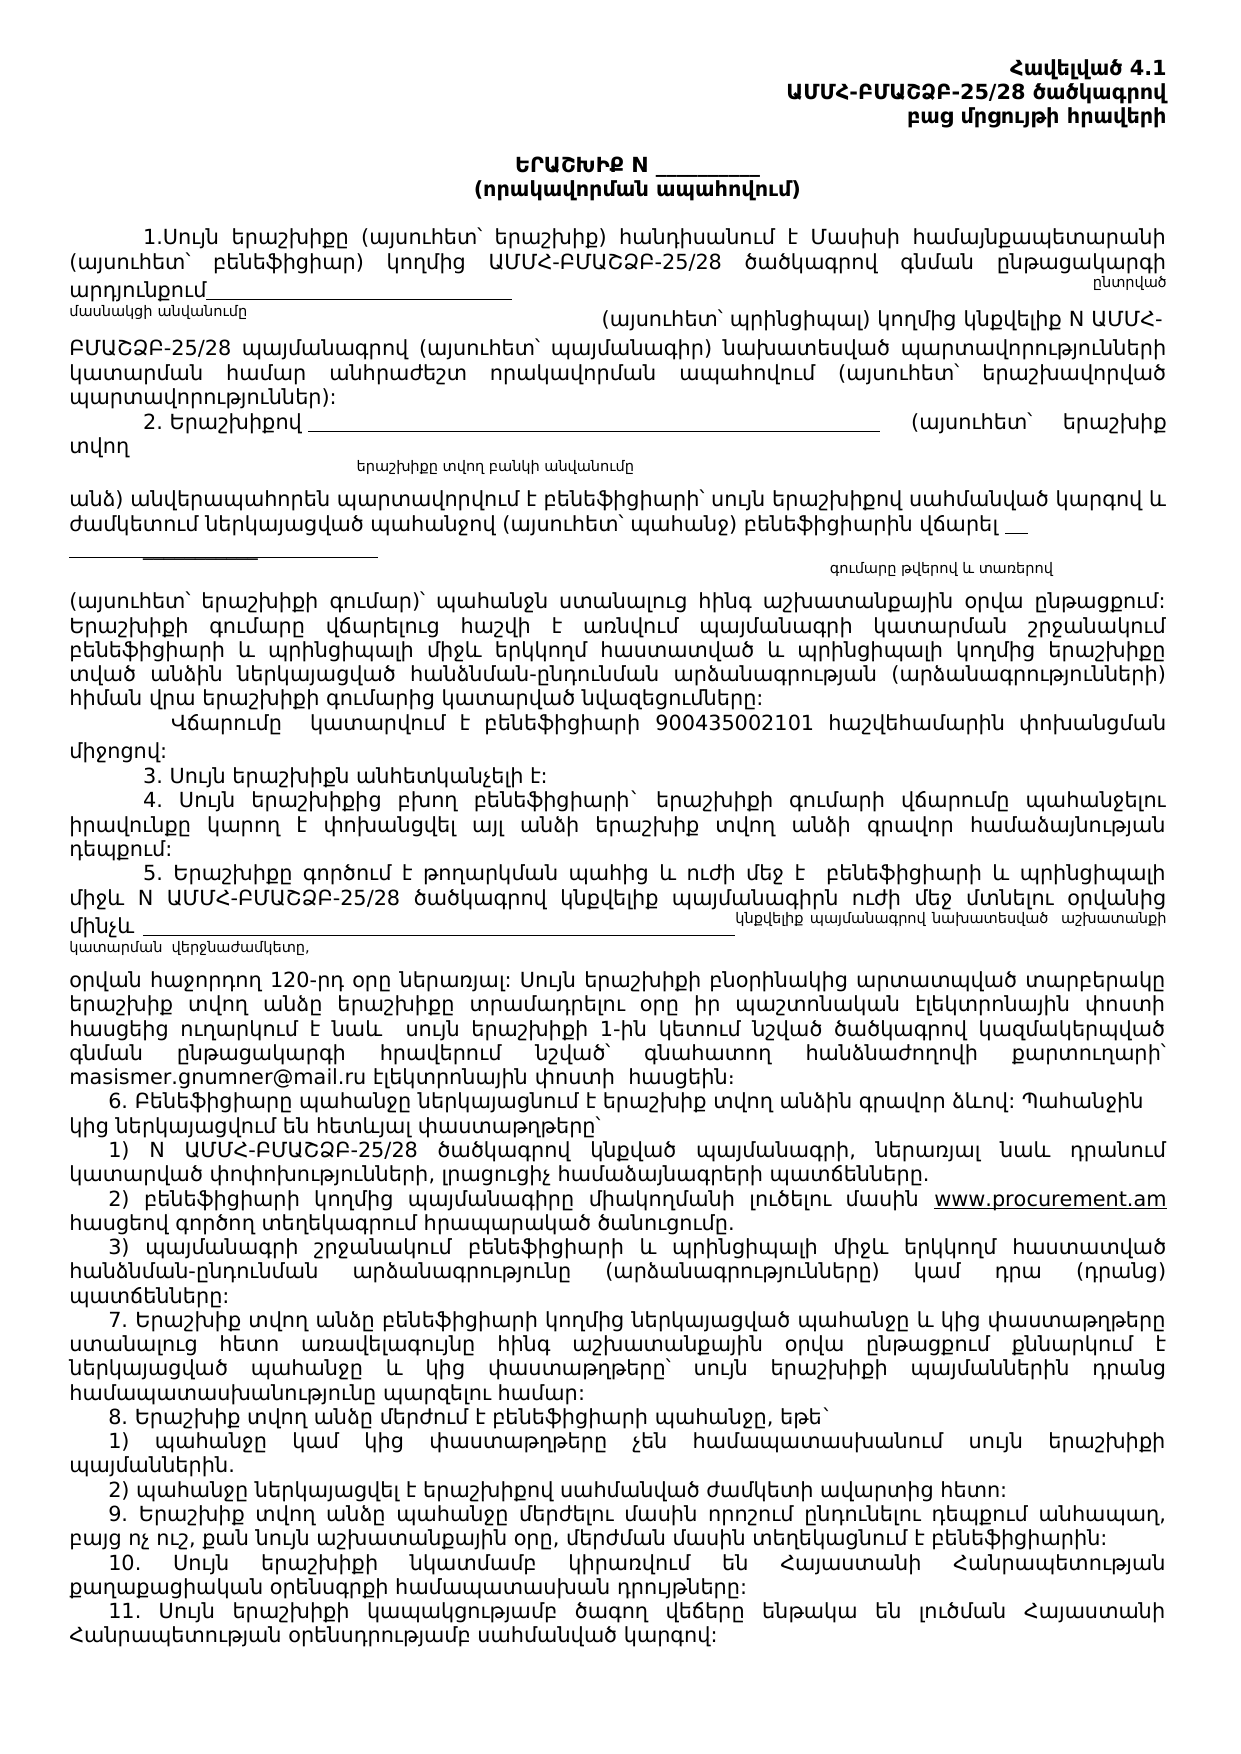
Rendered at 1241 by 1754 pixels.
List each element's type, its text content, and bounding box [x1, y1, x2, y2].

text 1.Սույն երաշխիքը (այսուհետ՝ երաշխիք) հանդիսանում է Մասիսի համայնքապետարանի (այսուհետ՝ բենեֆիցիար) կողմից ԱՄՄՀ-ԲՄԱՇՁԲ-25/28 ծածկագրով գնման ընթացակարգի արդյունքում ընտրված մասնակցի անվանումը (այսուհետ՝ պրինցիպալ) կողմից կնքվելիք N ԱՄՄՀ-ԲՄԱՇՁԲ-25/28 պայմանագրով (այսուհետ՝ պայմանագիր) նախատեսված պարտավորությունների կատարման համար անհրաժեշտ որակավորման ապահովում (այսուհետ՝ երաշխավորված պարտավորություններ): [69, 225, 1167, 410]
text 10. Սույն երաշխիքի նկատմամբ կիրառվում են Հայաստանի Հանրապետության քաղաքացիական օրենսգրքի համապատասխան դրույթները: [69, 1551, 1167, 1599]
text 1) N ԱՄՄՀ-ԲՄԱՇՁԲ-25/28 ծածկագրով կնքված պայմանագրի, ներառյալ նաև դրանում կատարված փոփոխությունների, լրացուցիչ համաձայնագրերի պատճենները. [69, 1138, 1167, 1187]
text ԱՄՄՀ-ԲՄԱՇՁԲ-25/28 ծածկագրով [69, 80, 1167, 104]
text 4. Սույն երաշխիքից բխող բենեֆիցիարի` երաշխիքի գումարի վճարումը պահանջելու իրավունքը կարող է փոխանցվել այլ անձի երաշխիք տվող անձի գրավոր համաձայնության դեպքում: [69, 788, 1167, 861]
list օրվան հաջորդող 120-րդ օրը ներառյալ: Սույն երաշխիքի բնօրինակից արտատպված տարբերակը երաշխիք տվող անձը երաշխիքը տրամադրելու օրը իր պաշտոնական էլեկտրոնային փոստի հասցեից ուղարկում է նաև սույն երաշխիքի 1-ին կետում նշված ծածկագրով կազմակերպված գնման ընթացակարգի հրավերում նշված՝ գնահատող հանձնաժողովի քարտուղարի՝ masismer.gnumner@mail.ru էլեկտրոնային փոստի հասցեին։ [69, 968, 1167, 1089]
text 2) բենեֆիցիարի կողմից պայմանագիրը միակողմանի լուծելու մասին www.procurement.am հասցեով գործող տեղեկագրում հրապարակած ծանուցումը. [69, 1187, 1167, 1235]
text անձ) անվերապահորեն պարտավորվում է բենեֆիցիարի՝ սույն երաշխիքով սահմանված կարգով և ժամկետում ներկայացված պահանջով (այսուհետ՝ պահանջ) բենեֆիցիարին վճարել ___________ [69, 487, 1167, 560]
text 11. Սույն երաշխիքի կապակցությամբ ծագող վեճերը ենթակա են լուծման Հայաստանի Հանրապետության օրենսդրությամբ սահմանված կարգով: [69, 1599, 1167, 1648]
text (այսուհետ՝ երաշխիքի գումար)՝ պահանջն ստանալուց հինգ աշխատանքային օրվա ընթացքում: Երաշխիքի գումարը վճարելուց հաշվի է առնվում պայմանագրի կատարման շրջանակում բենեֆիցիարի և պրինցիպալի միջև երկկողմ հաստատված և պրինցիպալի կողմից երաշխիքը տված անձին ներկայացված հանձնման-ընդունման արձանագրության (արձանագրությունների) հիման վրա երաշխիքի գումարից կատարված նվազեցումները: [69, 589, 1167, 711]
text բաց մրցույթի հրավերի [69, 104, 1167, 128]
text (որակավորման ապահովում) [69, 177, 1167, 201]
text Վճարումը կատարվում է բենեֆիցիարի 900435002101 հաշվեհամարին փոխանցման միջոցով: [69, 711, 1167, 764]
text 9. Երաշխիք տվող անձը պահանջը մերժելու մասին որոշում ընդունելու դեպքում անհապաղ, բայց ոչ ուշ, քան նույն աշխատանքային օրը, մերժման մասին տեղեկացնում է բենեֆիցիարին: [69, 1502, 1167, 1551]
text 2) պահանջը ներկայացվել է երաշխիքով սահմանված ժամկետի ավարտից հետո: [69, 1478, 1167, 1502]
text 8. Երաշխիք տվող անձը մերժում է բենեֆիցիարի պահանջը, եթե` [69, 1405, 1167, 1429]
text 6. Բենեֆիցիարը պահանջը ներկայացնում է երաշխիք տվող անձին գրավոր ձևով: Պահանջին կից ներկայացվում են հետևյալ փաստաթղթերը՝ [69, 1089, 1167, 1138]
text 7. Երաշխիք տվող անձը բենեֆիցիարի կողմից ներկայացված պահանջը և կից փաստաթղթերը ստանալուց հետո առավելագույնը հինգ աշխատանքային օրվա ընթացքում քննարկում է ներկայացված պահանջը և կից փաստաթղթերը՝ սույն երաշխիքի պայմաններին դրանց համապատասխանությունը պարզելու համար: [69, 1308, 1167, 1405]
text 3) պայմանագրի շրջանակում բենեֆիցիարի և պրինցիպալի միջև երկկողմ հաստատված հանձնման-ընդունման արձանագրությունը (արձանագրությունները) կամ դրա (դրանց) պատճենները: [69, 1235, 1167, 1308]
text 2. Երաշխիքով (այսուհետ՝ երաշխիք տվող [69, 410, 1167, 458]
text 1) պահանջը կամ կից փաստաթղթերը չեն համապատասխանում սույն երաշխիքի պայմաններին. [69, 1429, 1167, 1478]
text 5. Երաշխիքը գործում է թողարկման պահից և ուժի մեջ է բենեֆիցիարի և պրինցիպալի միջև N ԱՄՄՀ-ԲՄԱՇՁԲ-25/28 ծածկագրով կնքվելիք պայմանագիրն ուժի մեջ մտնելու օրվանից մինչև կնքվելիք պայմանագրով նախատեսված աշխատանքի կատարման վերջնաժամկետը, [69, 861, 1167, 968]
text 3. Սույն երաշխիքն անհետկանչելի է: [69, 764, 1167, 788]
text գումարը թվերով և տառերով [733, 560, 1167, 589]
text երաշխիքը տվող բանկի անվանումը [69, 458, 1167, 487]
text ԵՐԱՇԽԻՔ N __________ [69, 153, 1167, 177]
text Հավելված 4.1 [69, 56, 1167, 80]
